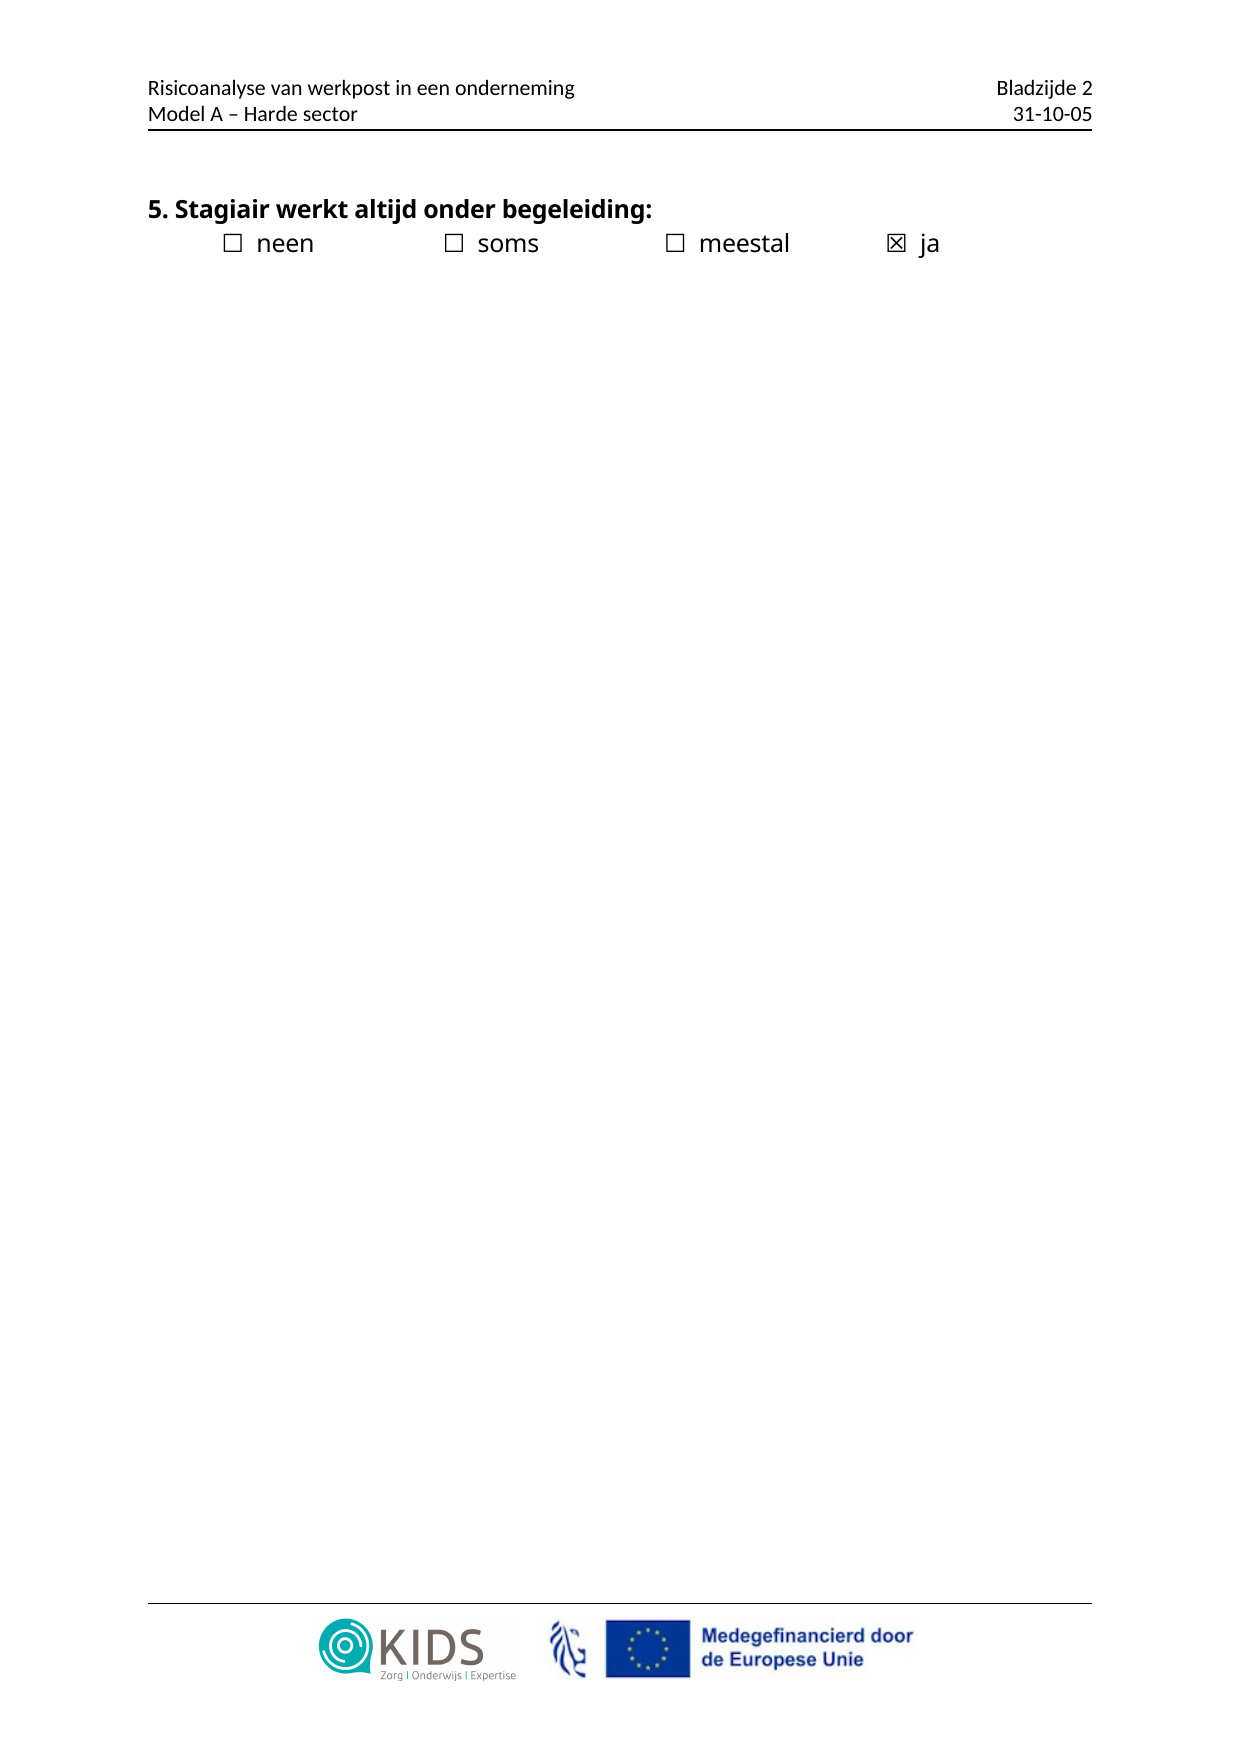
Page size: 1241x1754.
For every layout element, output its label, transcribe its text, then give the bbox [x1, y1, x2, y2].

text 5. Stagiair werkt altijd onder begeleiding: [148, 192, 1092, 226]
text neen soms meestal ja [148, 226, 1092, 260]
picture [317, 1617, 518, 1681]
picture [546, 1617, 923, 1681]
